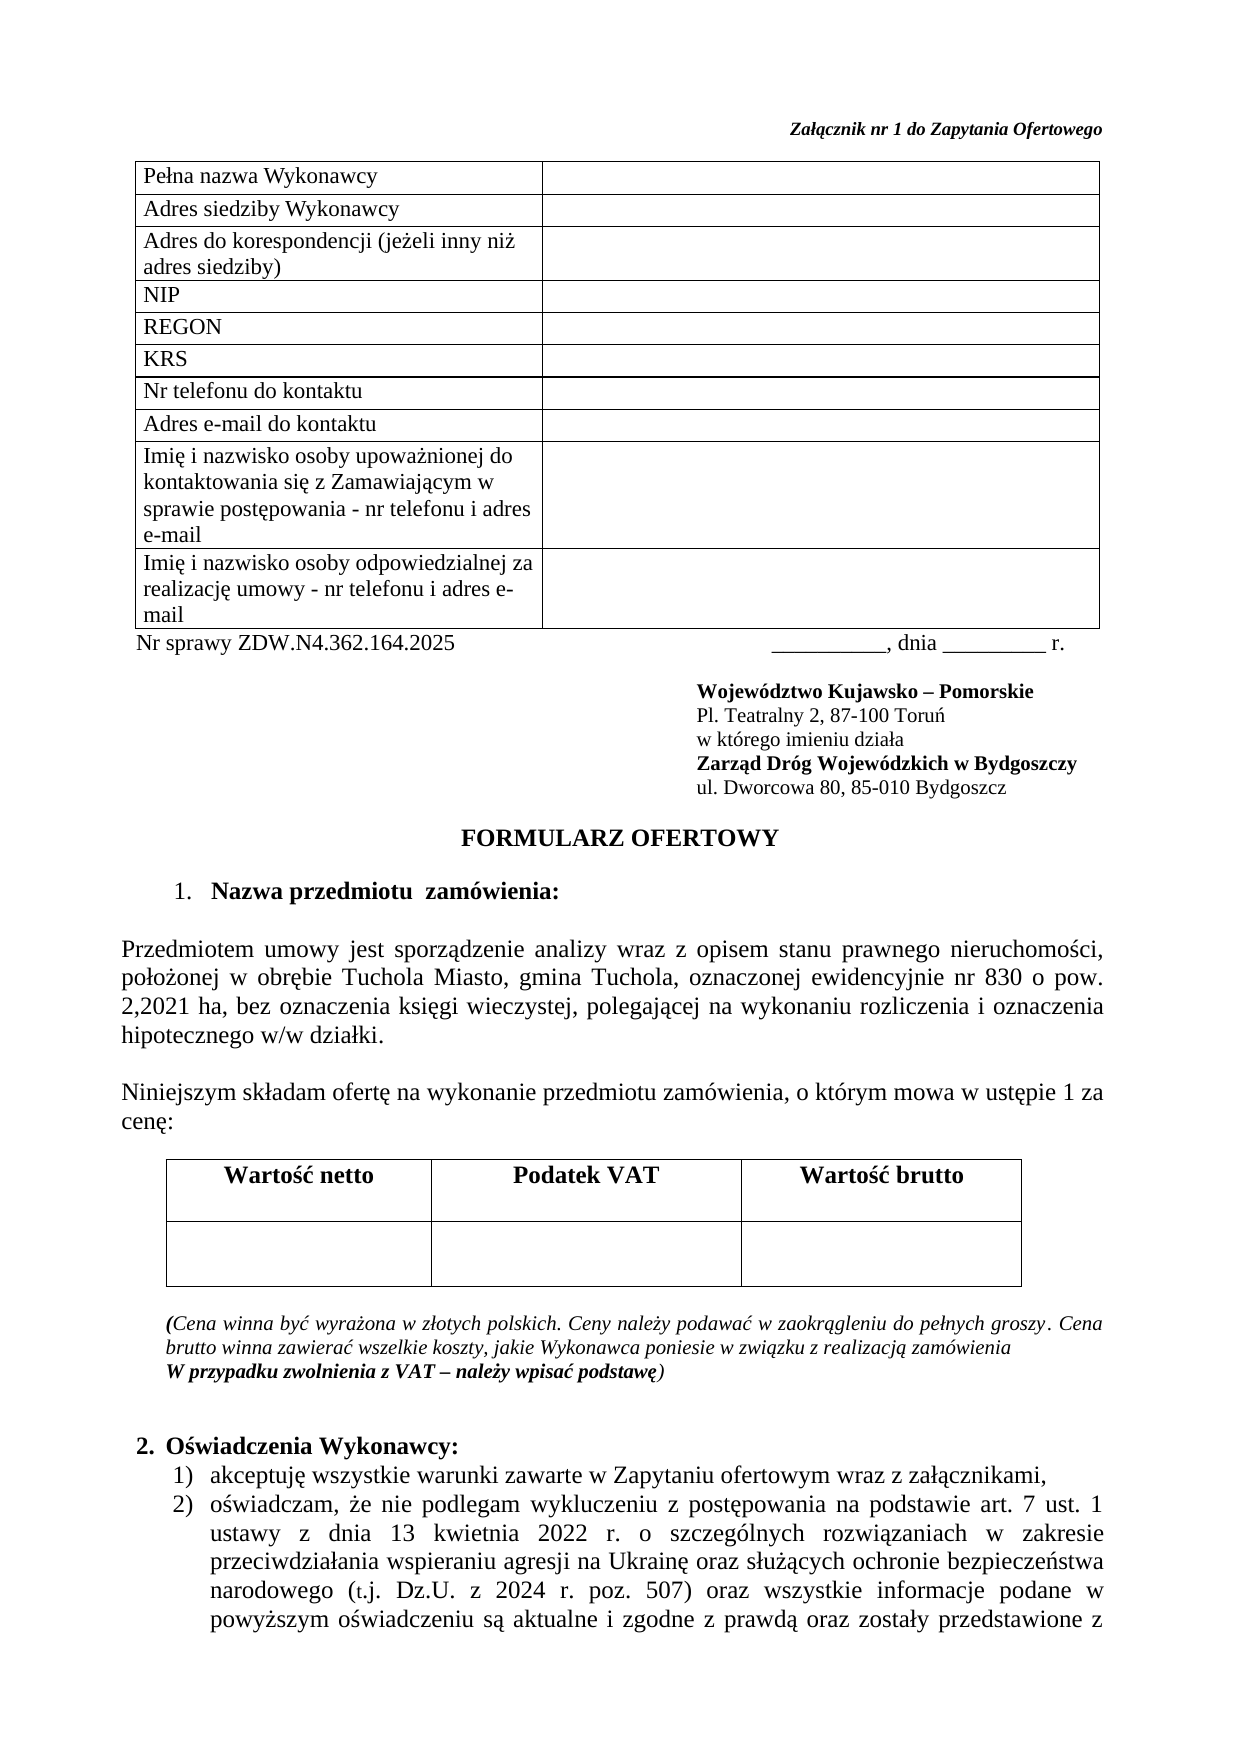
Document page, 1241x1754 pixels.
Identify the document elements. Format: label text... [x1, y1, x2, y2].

list akceptuję wszystkie warunki zawarte w Zapytaniu ofertowym wraz z załącznikami, [172, 1460, 1104, 1489]
text Zarząd Dróg Wojewódzkich w Bydgoszczy [696, 751, 1104, 775]
table_cell REGON [136, 313, 542, 344]
table_cell [742, 1222, 1021, 1286]
text (Cena winna być wyrażona w złotych polskich. Ceny należy podawać w zaokrągleniu do pełnych groszy. Cena brutto winna zawierać wszelkie koszty, jakie Wykonawca poniesie w związku z realizacją zamówienia [165, 1311, 1104, 1359]
table_cell Imię i nazwisko osoby odpowiedzialnej za realizację umowy - nr telefonu i adres e-mail [136, 549, 542, 628]
text Przedmiotem umowy jest sporządzenie analizy wraz z opisem stanu prawnego nieruchomości, położonej w obrębie Tuchola Miasto, gmina Tuchola, oznaczonej ewidencyjnie nr 830 o pow. 2,2021 ha, bez oznaczenia księgi wieczystej, polegającej na wykonaniu rozliczenia i oznaczenia hipotecznego w/w działki. [121, 934, 1104, 1049]
table_header Wartość netto [167, 1160, 431, 1221]
table_cell Adres do korespondencji (jeżeli inny niż adres siedziby) [136, 227, 542, 279]
table_cell [543, 378, 1099, 409]
list Oświadczenia Wykonawcy: [136, 1431, 1104, 1460]
text w którego imieniu działa [696, 727, 1104, 751]
table_cell NIP [136, 281, 542, 312]
table_cell [543, 442, 1099, 547]
table_cell [543, 410, 1099, 441]
table_cell Adres siedziby Wykonawcy [136, 195, 542, 226]
table_cell Adres e-mail do kontaktu [136, 410, 542, 441]
table_cell [543, 345, 1099, 376]
table_header Podatek VAT [432, 1160, 741, 1221]
table_cell [543, 227, 1099, 279]
table_cell Nr telefonu do kontaktu [136, 378, 542, 409]
text Województwo Kujawsko – Pomorskie [696, 679, 1104, 703]
text Nr sprawy ZDW.N4.362.164.2025 __________, dnia _________ r. [136, 629, 1119, 655]
table_cell [543, 313, 1099, 344]
text ul. Dworcowa 80, 85-010 Bydgoszcz [696, 775, 1104, 799]
text Załącznik nr 1 do Zapytania Ofertowego [136, 118, 1104, 140]
text Niniejszym składam ofertę na wykonanie przedmiotu zamówienia, o którym mowa w ustępie 1 za cenę: [121, 1077, 1104, 1135]
text W przypadku zwolnienia z VAT – należy wpisać podstawę) [165, 1359, 1104, 1383]
table_cell KRS [136, 345, 542, 376]
table_cell [432, 1222, 741, 1286]
table_cell [543, 549, 1099, 628]
table_header Wartość brutto [742, 1160, 1021, 1221]
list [172, 1489, 1104, 1633]
table_cell [543, 195, 1099, 226]
table_cell [543, 281, 1099, 312]
text Pl. Teatralny 2, 87-100 Toruń [696, 703, 1104, 727]
table_header Pełna nazwa Wykonawcy [136, 162, 542, 193]
list Nazwa przedmiotu zamówienia: [173, 876, 1104, 905]
table_header [543, 162, 1099, 193]
table_cell [167, 1222, 431, 1286]
table_cell Imię i nazwisko osoby upoważnionej do kontaktowania się z Zamawiającym w sprawie postępowania - nr telefonu i adres e-mail [136, 442, 542, 547]
text FORMULARZ OFERTOWY [136, 823, 1104, 852]
